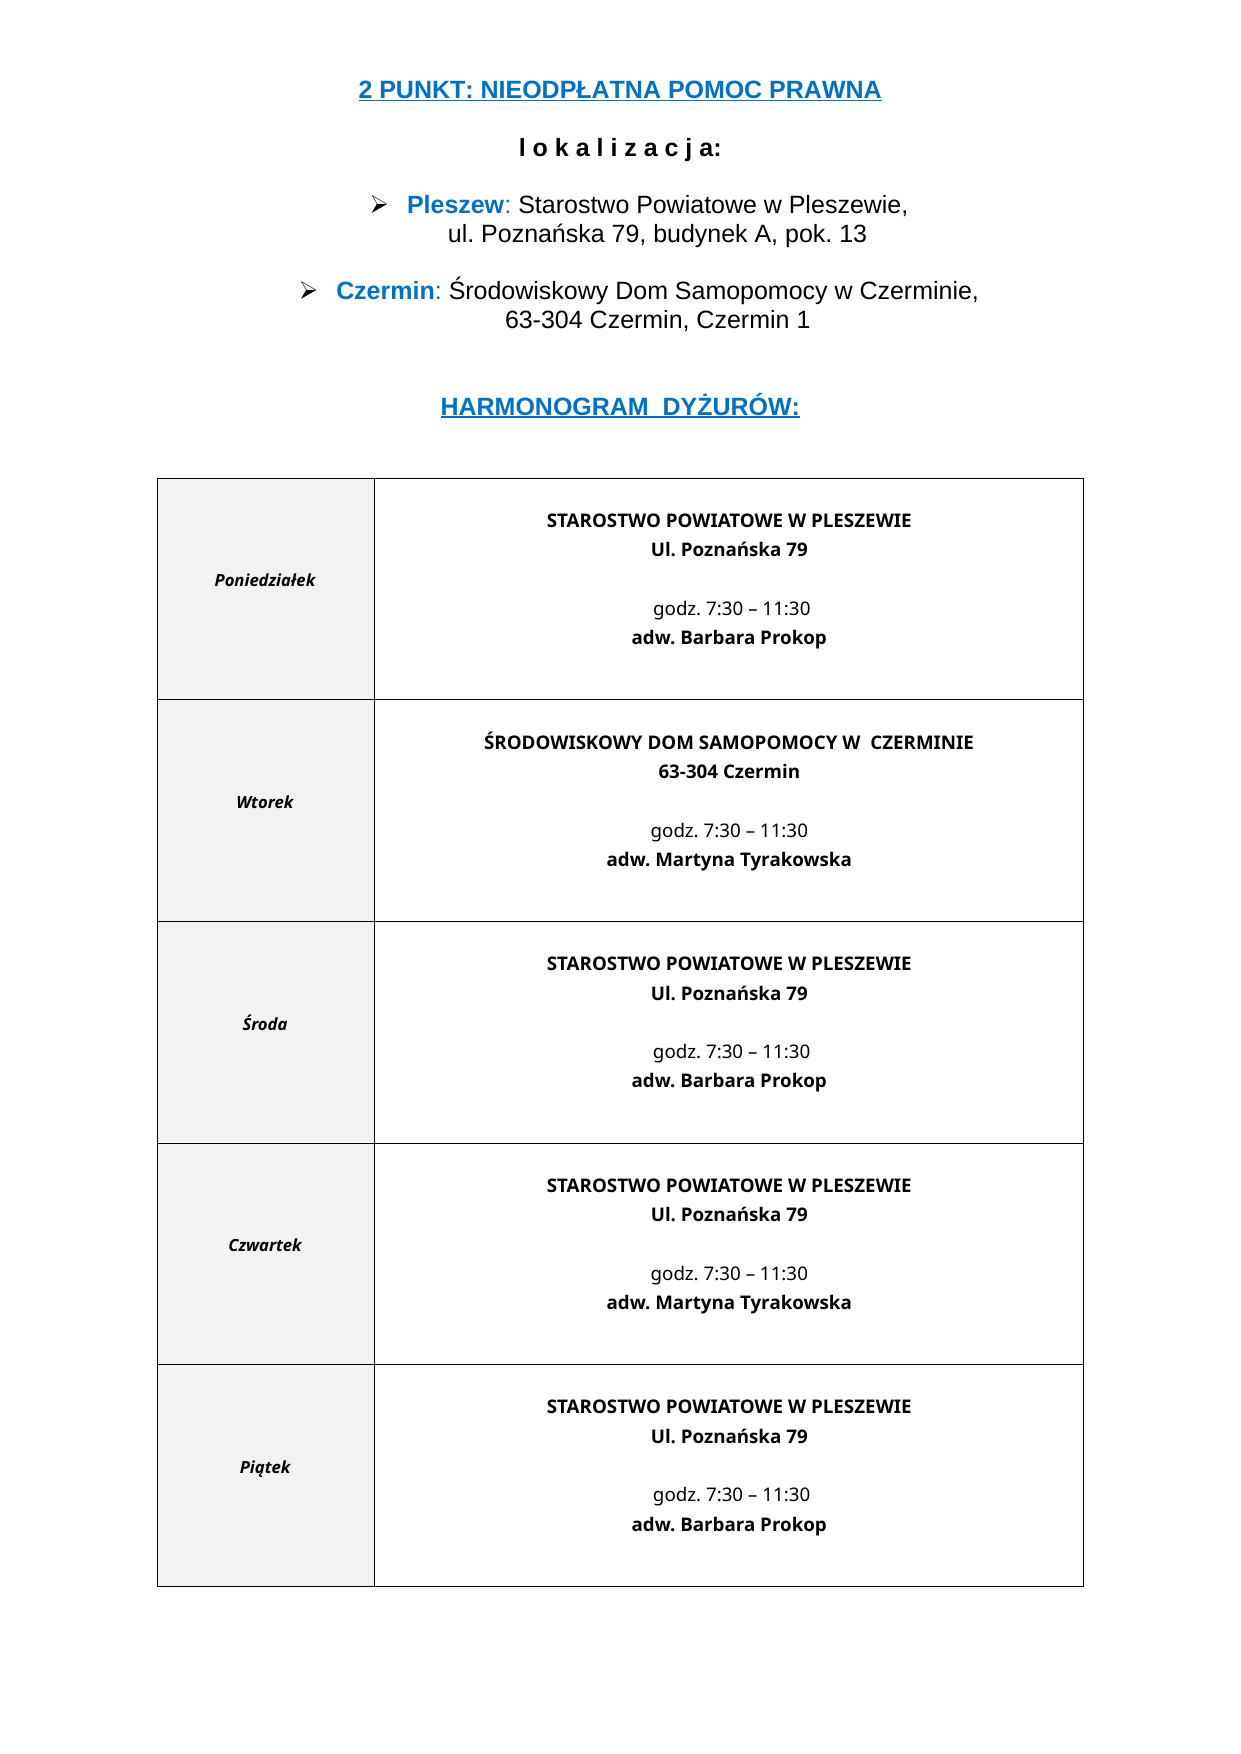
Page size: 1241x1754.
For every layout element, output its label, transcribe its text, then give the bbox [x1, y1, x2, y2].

table_cell Czwartek [158, 1144, 374, 1364]
text 63-304 Czermin, Czermin 1 [150, 305, 1165, 334]
table_cell Wtorek [158, 700, 374, 921]
table_header STAROSTWO POWIATOWE W PLESZEWIE Ul. Poznańska 79 godz. 7:30 – 11:30 adw. Barbara Prokop [375, 479, 1083, 699]
text l o k a l i z a c j a: [75, 132, 1165, 161]
table_cell STAROSTWO POWIATOWE W PLESZEWIE Ul. Poznańska 79 godz. 7:30 – 11:30 adw. Martyna Tyrakowska [375, 1144, 1083, 1364]
table_cell Środa [158, 922, 374, 1142]
list Pleszew: Starostwo Powiatowe w Pleszewie, [112, 190, 1165, 219]
table_cell STAROSTWO POWIATOWE W PLESZEWIE Ul. Poznańska 79 godz. 7:30 – 11:30 adw. Barbara Prokop [375, 922, 1083, 1142]
table_cell Piątek [158, 1365, 374, 1586]
text ul. Poznańska 79, budynek A, pok. 13 [150, 219, 1165, 248]
table_cell ŚRODOWISKOWY DOM SAMOPOMOCY W CZERMINIE 63-304 Czermin godz. 7:30 – 11:30 adw. Martyna Tyrakowska [375, 700, 1083, 921]
list Czermin: Środowiskowy Dom Samopomocy w Czerminie, [112, 276, 1165, 305]
table_cell STAROSTWO POWIATOWE W PLESZEWIE Ul. Poznańska 79 godz. 7:30 – 11:30 adw. Barbara Prokop [375, 1365, 1083, 1586]
table_header Poniedziałek [158, 479, 374, 699]
text HARMONOGRAM DYŻURÓW: [75, 391, 1165, 420]
text 2 PUNKT: NIEODPŁATNA POMOC PRAWNA [75, 75, 1165, 104]
